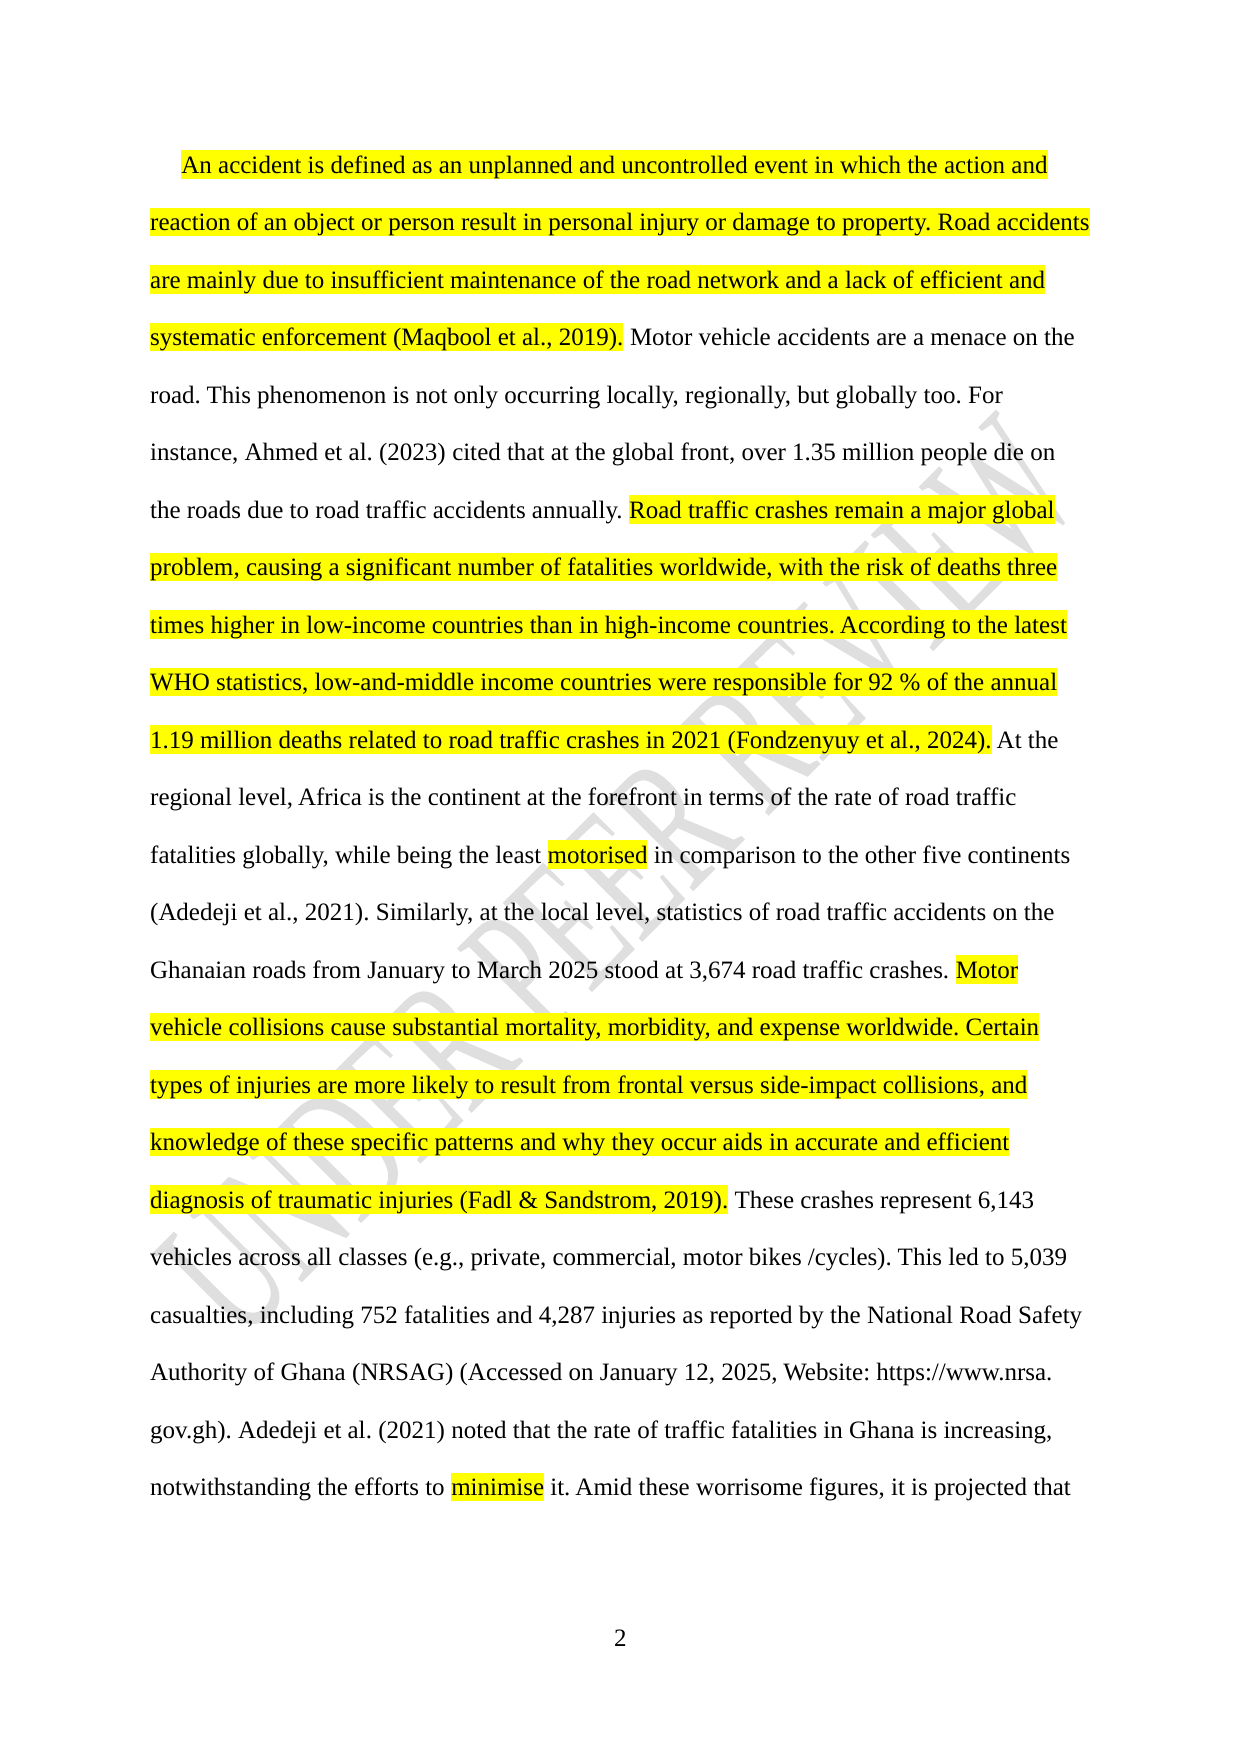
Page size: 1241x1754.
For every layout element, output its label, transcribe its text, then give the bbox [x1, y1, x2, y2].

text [150, 236, 1090, 1501]
